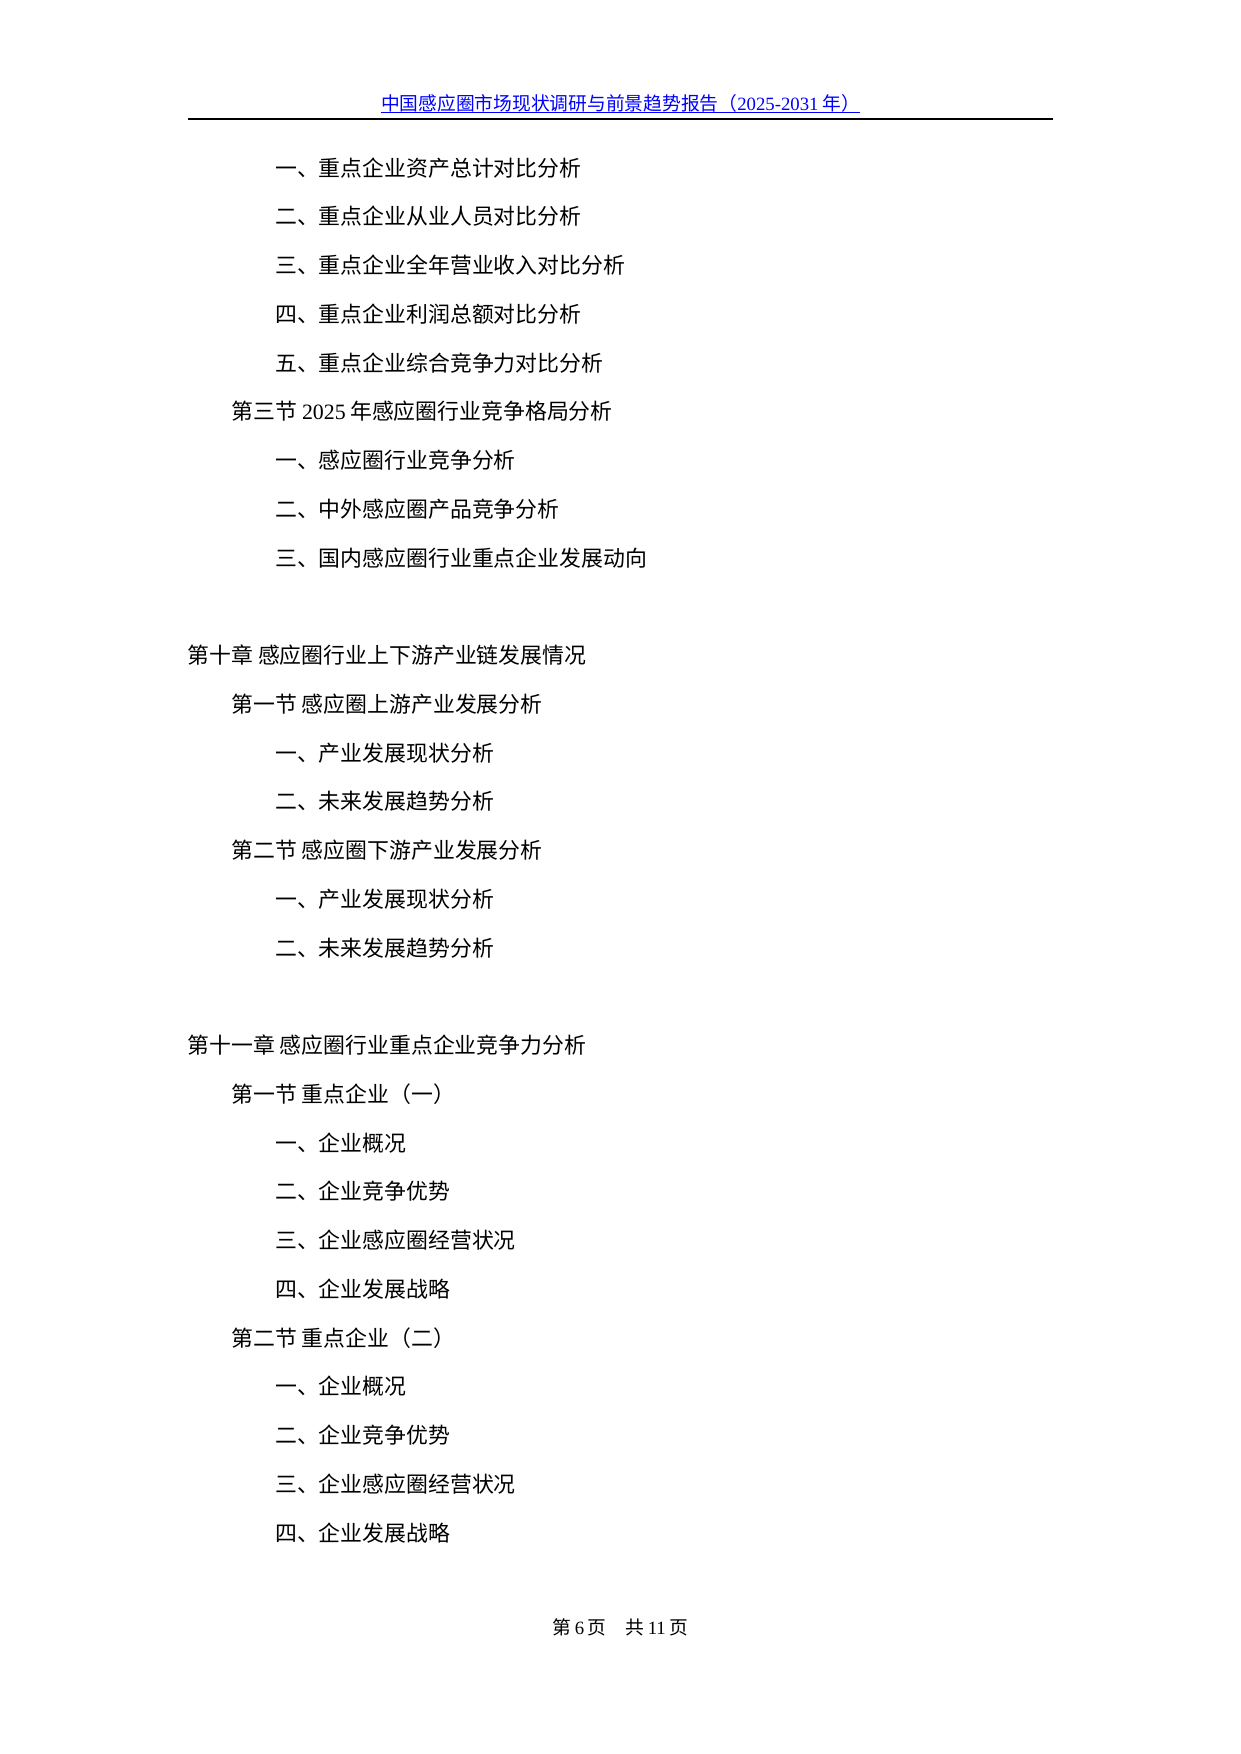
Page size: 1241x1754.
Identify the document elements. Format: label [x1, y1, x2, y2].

text [187, 150, 1053, 1548]
